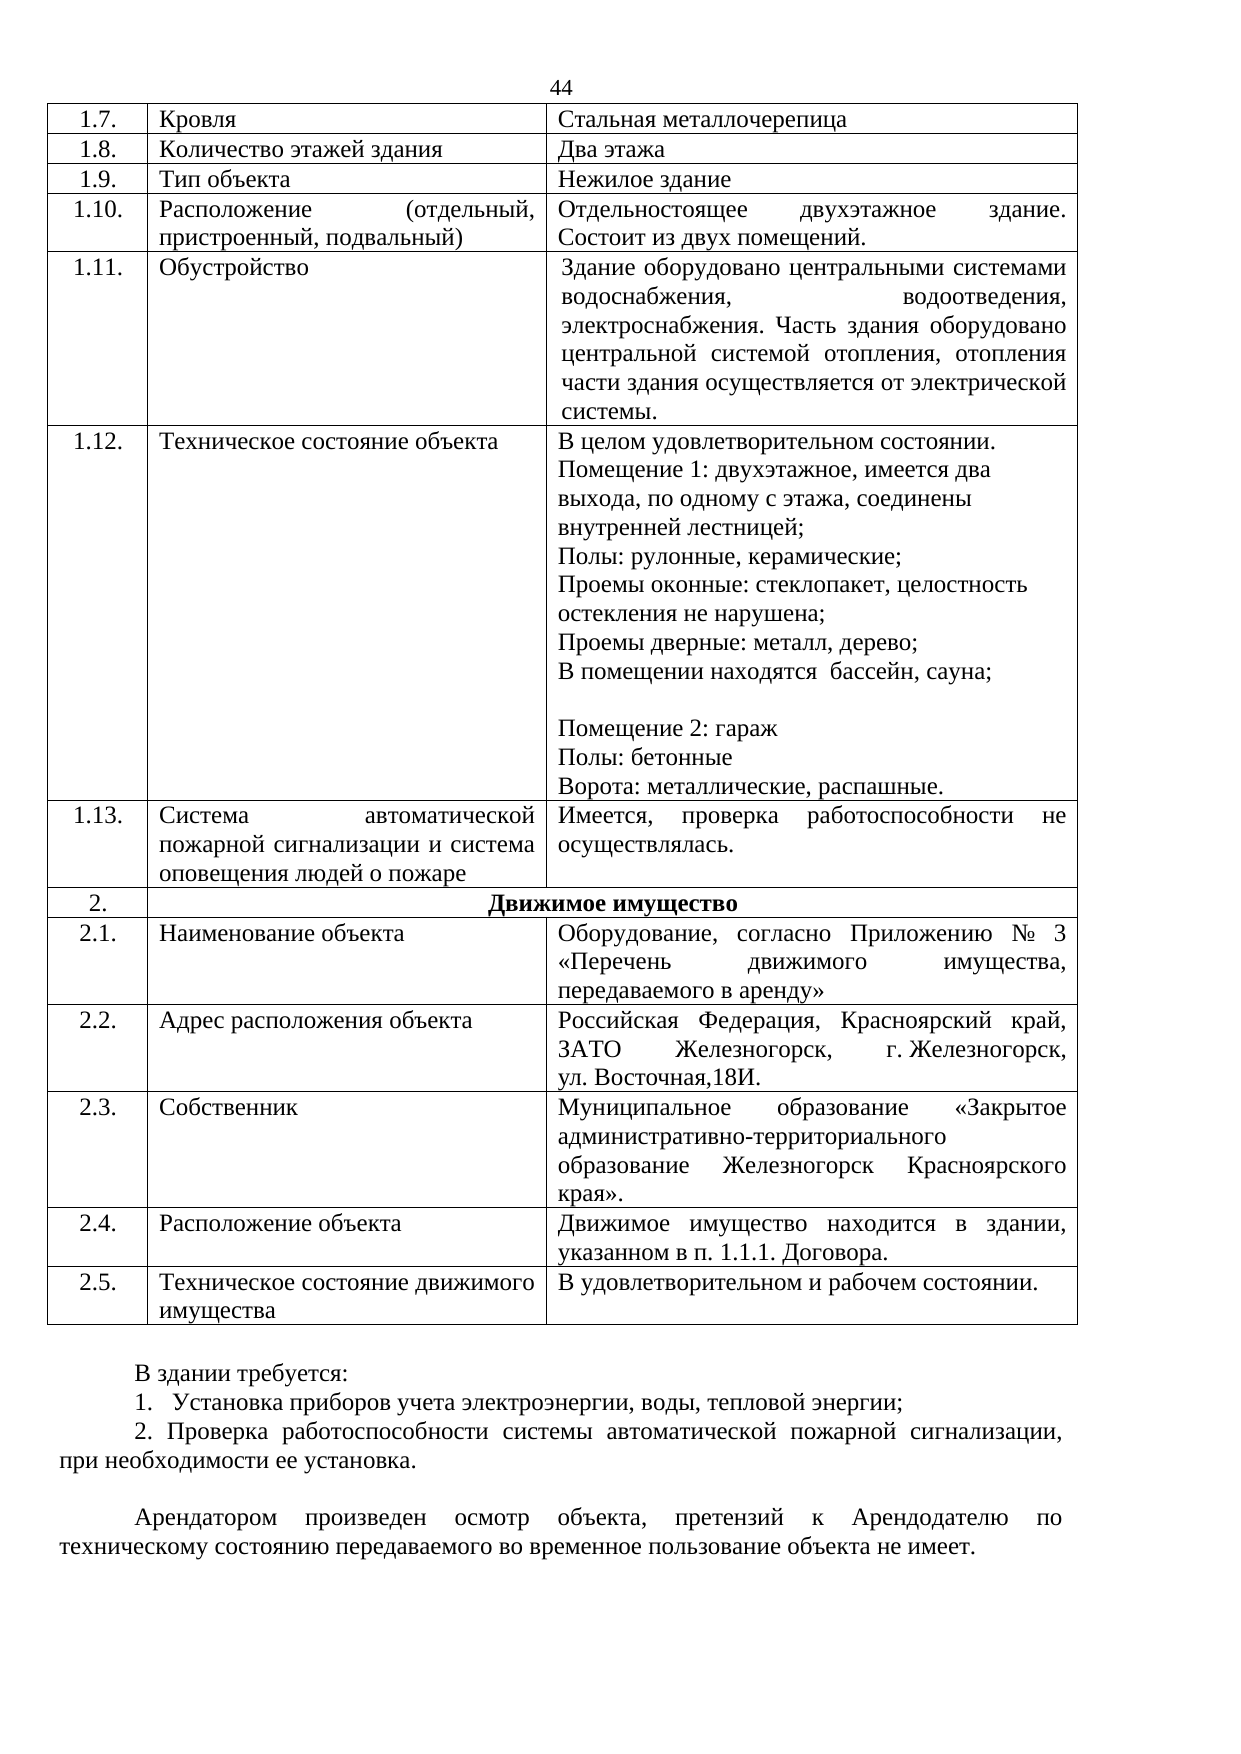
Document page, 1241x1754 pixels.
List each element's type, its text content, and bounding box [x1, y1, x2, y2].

table_cell 1.7. [48, 104, 147, 133]
table_cell В удовлетворительном и рабочем состоянии. [547, 1267, 1077, 1324]
table_cell 2.3. [48, 1092, 147, 1207]
text 2. Проверка работоспособности системы автоматической пожарной сигнализации, при необходимости ее установка. [59, 1416, 1063, 1473]
table_cell В целом удовлетворительном состоянии. Помещение 1: двухэтажное, имеется два выхода, по одному с этажа, соединены внутренней лестницей; Полы: рулонные, керамические; Проемы оконные: стеклопакет, целостность остекления не нарушена; Проемы дверные: металл, дерево; В помещении находятся бассейн, сауна; Помещение 2: гараж Полы: бетонные Ворота: металлические, распашные. [547, 426, 1077, 799]
text Арендатором произведен осмотр объекта, претензий к Арендодателю по техническому состоянию передаваемого во временное пользование объекта не имеет. [59, 1502, 1063, 1560]
table_cell Нежилое здание [547, 164, 1077, 193]
table_cell 2.1. [48, 918, 147, 1004]
table_cell Стальная металлочерепица [547, 104, 1077, 133]
table_cell Два этажа [547, 134, 1077, 163]
table_cell Адрес расположения объекта [148, 1005, 546, 1091]
table_cell 2.2. [48, 1005, 147, 1091]
table_cell Оборудование, согласно Приложению № 3 «Перечень движимого имущества, передаваемого в аренду» [547, 918, 1077, 1004]
table_cell Здание оборудовано центральными системами водоснабжения, водоотведения, электроснабжения. Часть здания оборудовано центральной системой отопления, отопления части здания осуществляется от электрической системы. [547, 252, 1077, 425]
table_cell 2.4. [48, 1208, 147, 1266]
table_cell Движимое имущество [148, 888, 1077, 917]
list Установка приборов учета электроэнергии, воды, тепловой энергии; [134, 1387, 1063, 1416]
table_cell Собственник [148, 1092, 546, 1207]
table_cell Тип объекта [148, 164, 546, 193]
table_cell Движимое имущество находится в здании, указанном в п. 1.1.1. Договора. [547, 1208, 1077, 1266]
table_cell 1.13. [48, 801, 147, 887]
table_cell Имеется, проверка работоспособности не осуществлялась. [547, 801, 1077, 887]
table_cell 1.8. [48, 134, 147, 163]
table_cell 2.5. [48, 1267, 147, 1324]
table_cell Количество этажей здания [148, 134, 546, 163]
table_cell Техническое состояние движимого имущества [148, 1267, 546, 1324]
table_cell 1.10. [48, 194, 147, 251]
table_cell Муниципальное образование «Закрытое административно-территориального образование Железногорск Красноярского края». [547, 1092, 1077, 1207]
table_cell 1.9. [48, 164, 147, 193]
text В здании требуется: [59, 1358, 1063, 1387]
table_cell Наименование объекта [148, 918, 546, 1004]
table_cell Техническое состояние объекта [148, 426, 546, 799]
table_cell Обустройство [148, 252, 546, 425]
table_cell Расположение объекта [148, 1208, 546, 1266]
table_cell 1.11. [48, 252, 147, 425]
table_cell Российская Федерация, Красноярский край, ЗАТО Железногорск, г. Железногорск, ул. Восточная,18И. [547, 1005, 1077, 1091]
table_cell Кровля [148, 104, 546, 133]
table_cell 1.12. [48, 426, 147, 799]
table_cell Расположение (отдельный, пристроенный, подвальный) [148, 194, 546, 251]
table_cell Отдельностоящее двухэтажное здание. Состоит из двух помещений. [547, 194, 1077, 251]
table_cell 2. [48, 888, 147, 917]
table_cell Система автоматической пожарной сигнализации и система оповещения людей о пожаре [148, 801, 546, 887]
